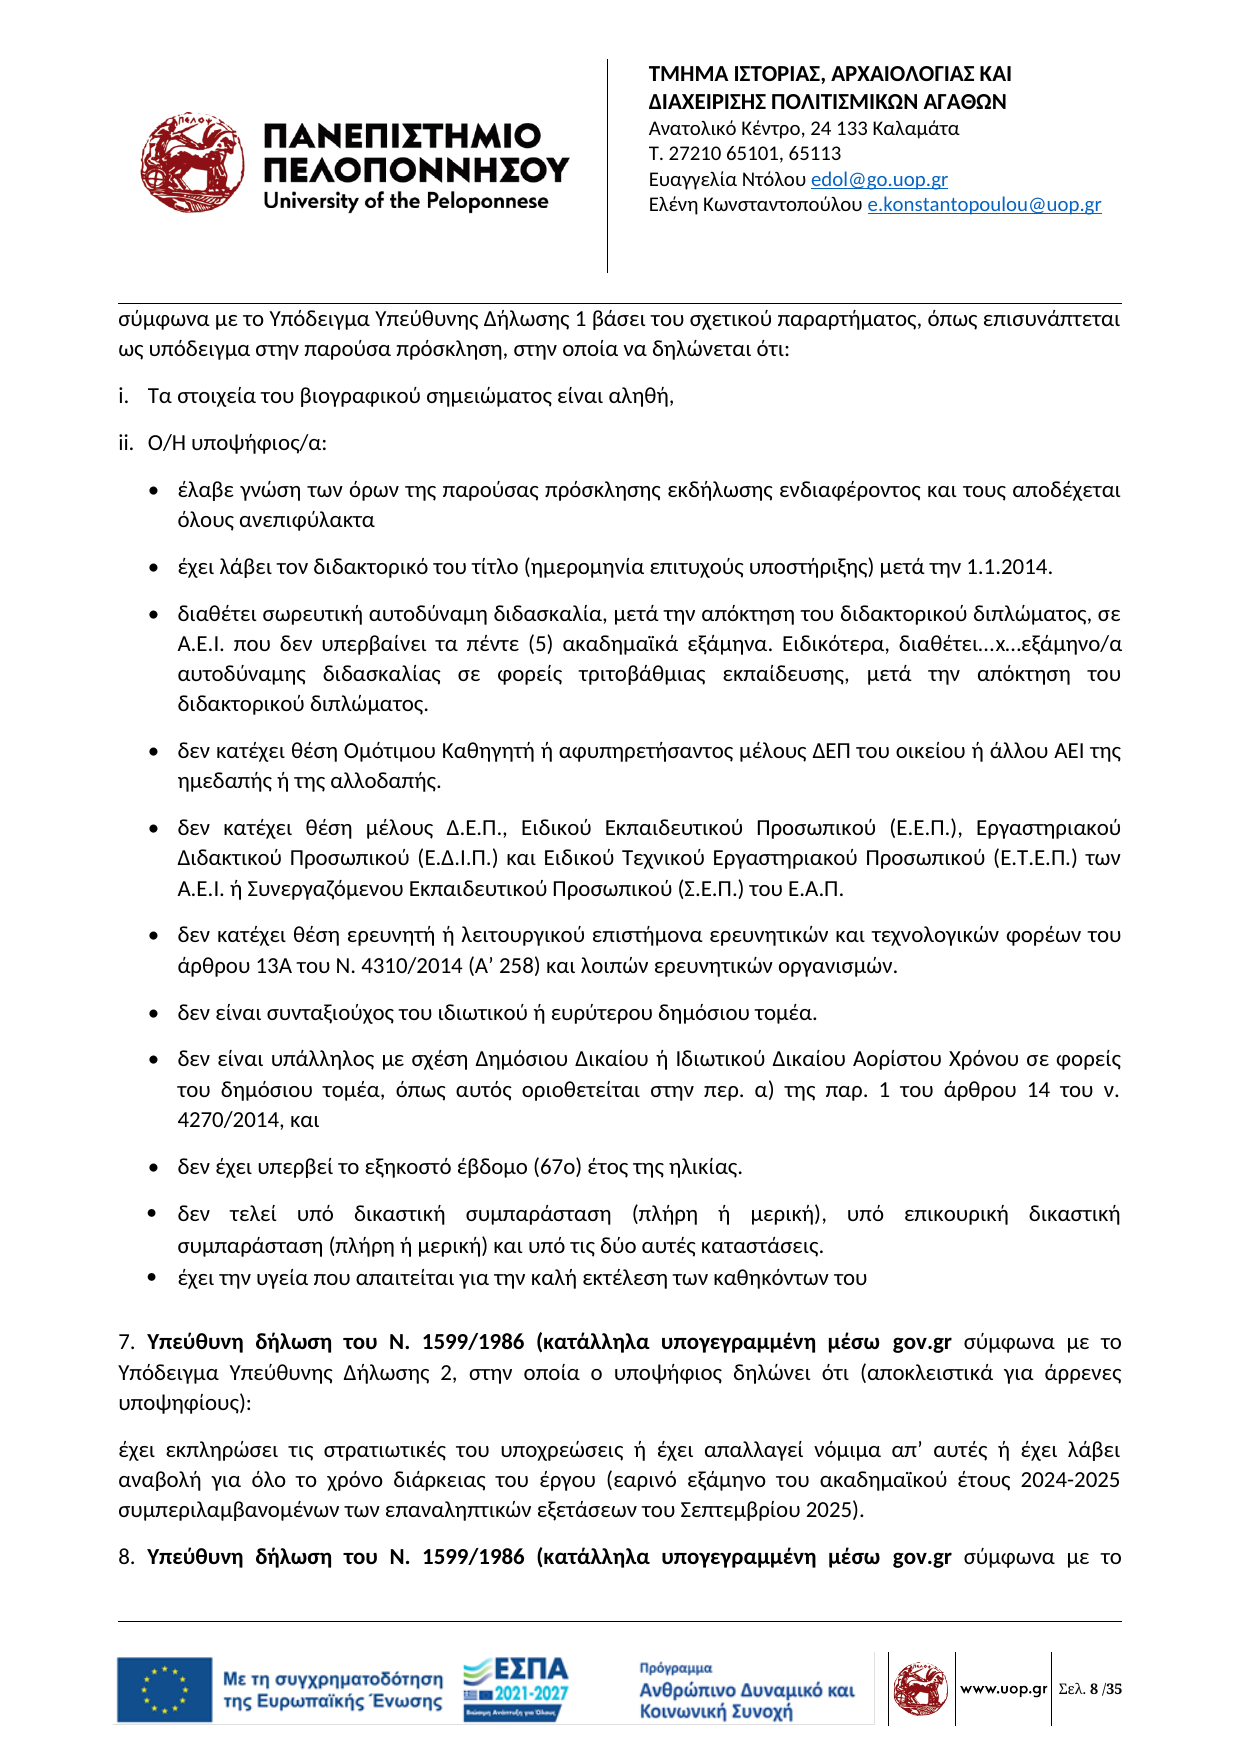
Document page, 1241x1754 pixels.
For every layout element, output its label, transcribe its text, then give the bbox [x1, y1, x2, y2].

text • διαθέτει σωρευτική αυτοδύναμη διδασκαλία, μετά την απόκτηση του διδακτορικού διπλώματος, σε Α.Ε.Ι. που δεν υπερβαίνει τα πέντε (5) ακαδημαϊκά εξάμηνα. Ειδικότερα, διαθέτει…x…εξάμηνο/α αυτοδύναμης διδασκαλίας σε φορείς τριτοβάθμιας εκπαίδευσης, μετά την απόκτηση του διδακτορικού διπλώματος. [148, 599, 1122, 717]
text i. Τα στοιχεία του βιογραφικού σημειώματος είναι αληθή, [118, 381, 1122, 409]
picture [893, 1662, 951, 1716]
picture [958, 1668, 1052, 1710]
text • δεν είναι υπάλληλος με σχέση Δημόσιου Δικαίου ή Ιδιωτικού Δικαίου Αορίστου Χρόνου σε φορείς του δημόσιου τομέα, όπως αυτός οριοθετείται στην περ. α) της παρ. 1 του άρθρου 14 του ν. 4270/2014, και [148, 1044, 1122, 1133]
list έχει την υγεία που απαιτείται για την καλή εκτέλεση των καθηκόντων του [148, 1263, 1122, 1291]
text • έλαβε γνώση των όρων της παρούσας πρόσκλησης εκδήλωσης ενδιαφέροντος και τους αποδέχεται όλους ανεπιφύλακτα [148, 475, 1122, 533]
text • δεν κατέχει θέση μέλους Δ.Ε.Π., Ειδικού Εκπαιδευτικού Προσωπικού (Ε.Ε.Π.), Εργαστηριακού Διδακτικού Προσωπικού (Ε.Δ.Ι.Π.) και Ειδικού Τεχνικού Εργαστηριακού Προσωπικού (Ε.Τ.Ε.Π.) των Α.Ε.Ι. ή Συνεργαζόμενου Εκπαιδευτικού Προσωπικού (Σ.Ε.Π.) του Ε.Α.Π. [148, 813, 1122, 902]
text έχει εκπληρώσει τις στρατιωτικές του υποχρεώσεις ή έχει απαλλαγεί νόμιμα απ’ αυτές ή έχει λάβει αναβολή για όλο το χρόνο διάρκειας του έργου (εαρινό εξάμηνο του ακαδημαϊκού έτους 2024-2025 συμπεριλαμβανομένων των επαναληπτικών εξετάσεων του Σεπτεμβρίου 2025). [118, 1435, 1122, 1523]
text • δεν κατέχει θέση ερευνητή ή λειτουργικού επιστήμονα ερευνητικών και τεχνολογικών φορέων του άρθρου 13Α του Ν. 4310/2014 (Α’ 258) και λοιπών ερευνητικών οργανισμών. [148, 921, 1122, 979]
picture [140, 112, 571, 220]
text ii. Ο/Η υποψήφιος/α: [118, 428, 1122, 456]
text • δεν έχει υπερβεί το εξηκοστό έβδομο (67ο) έτος της ηλικίας. [148, 1152, 1122, 1180]
text • έχει λάβει τον διδακτορικό του τίτλο (ημερομηνία επιτυχούς υποστήριξης) μετά την 1.1.2014. [148, 552, 1122, 580]
text • δεν κατέχει θέση Ομότιμου Καθηγητή ή αφυπηρετήσαντος μέλους ΔΕΠ του οικείου ή άλλου ΑΕΙ της ημεδαπής ή της αλλοδαπής. [148, 736, 1122, 794]
text • δεν είναι συνταξιούχος του ιδιωτικού ή ευρύτερου δημόσιου τομέα. [148, 998, 1122, 1026]
picture [112, 1652, 876, 1726]
list δεν τελεί υπό δικαστική συμπαράσταση (πλήρη ή μερική), υπό επικουρική δικαστική συμπαράσταση (πλήρη ή μερική) και υπό τις δύο αυτές καταστάσεις. [148, 1199, 1122, 1259]
text 7. Υπεύθυνη δήλωση του Ν. 1599/1986 (κατάλληλα υπογεγραμμένη μέσω gov.gr σύμφωνα με το Υπόδειγμα Υπεύθυνης Δήλωσης 2, στην οποία ο υποψήφιος δηλώνει ότι (αποκλειστικά για άρρενες υποψηφίους): [118, 1327, 1122, 1416]
